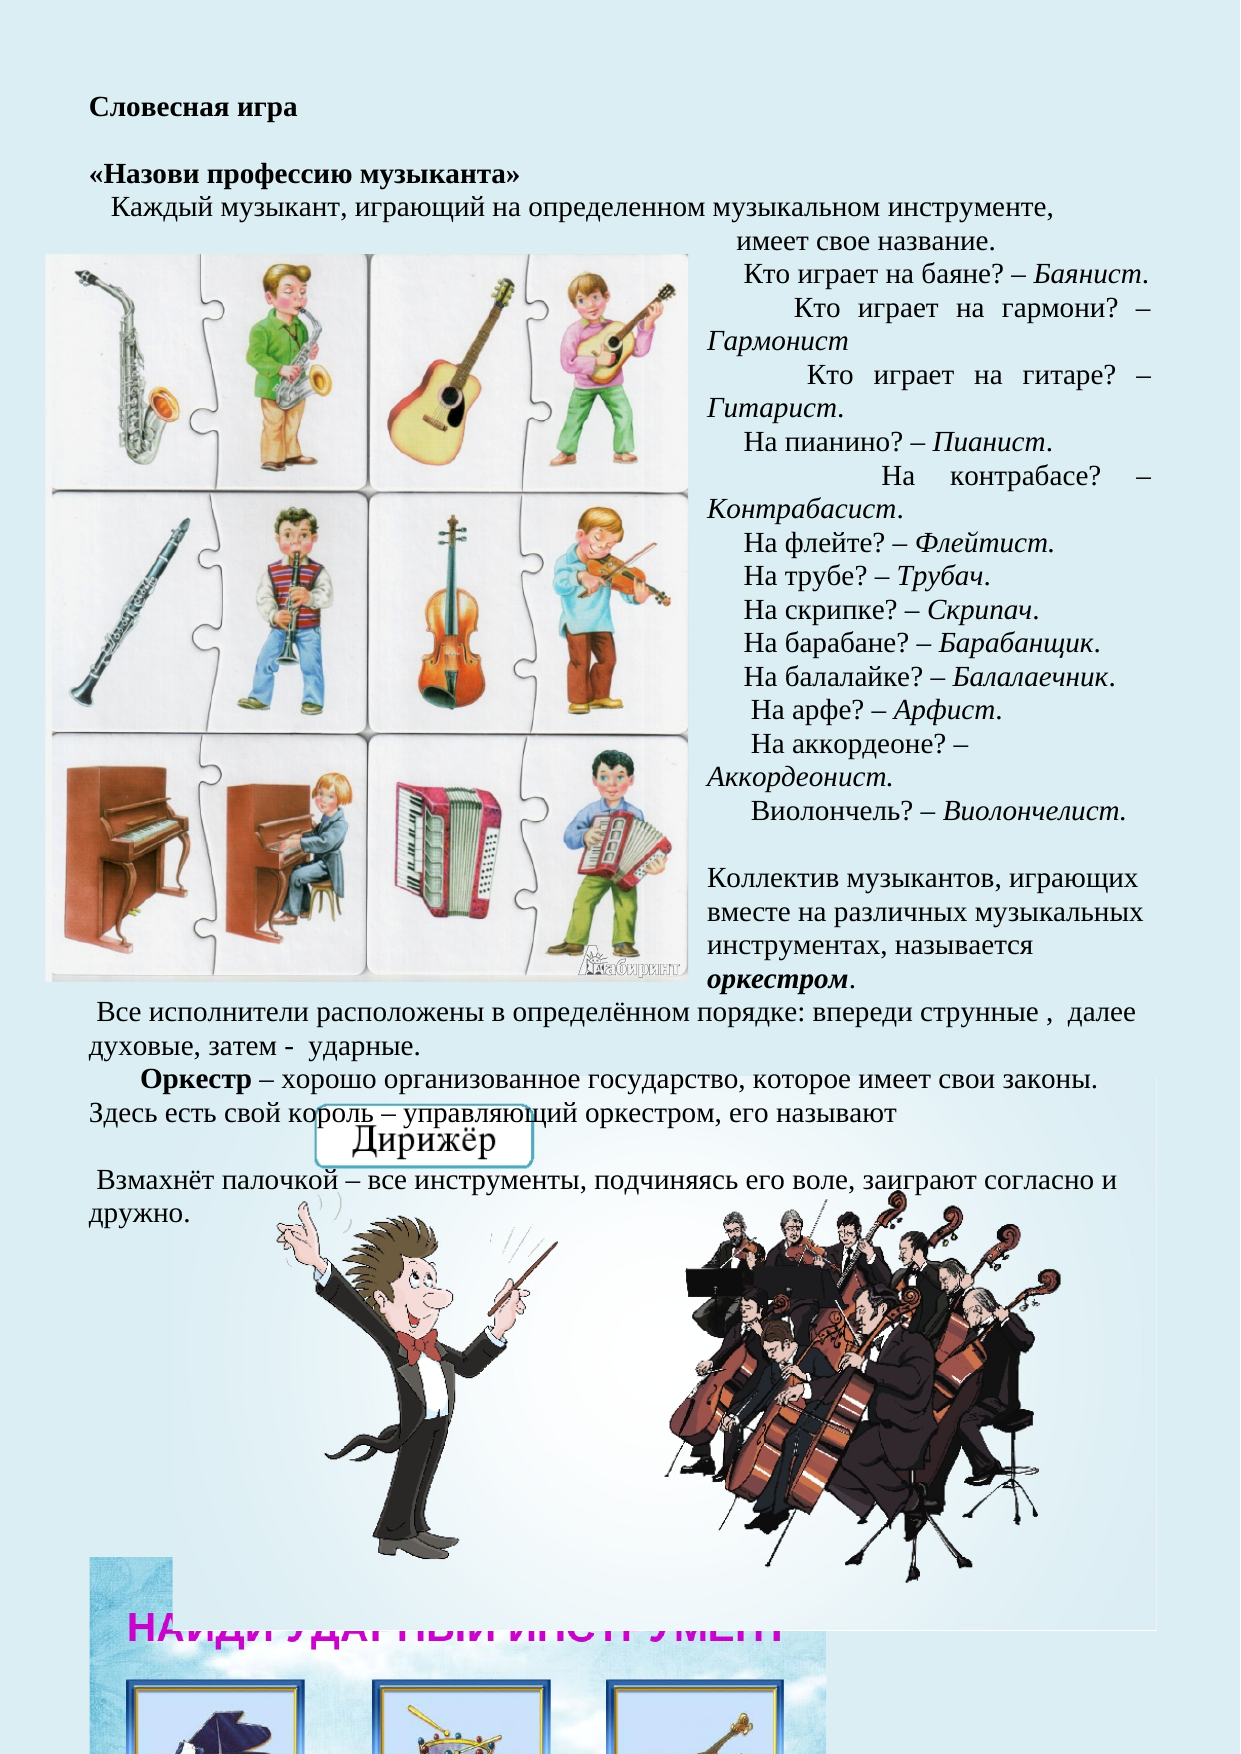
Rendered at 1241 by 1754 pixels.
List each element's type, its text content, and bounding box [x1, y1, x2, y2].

picture [89, 1076, 1157, 1754]
text На флейте? – Флейтист. [689, 525, 1152, 558]
text Виолончель? – Виолончелист. [689, 793, 1152, 827]
text На скрипке? – Скрипач. [689, 592, 1152, 625]
text Коллектив музыкантов, играющих вместе на различных музыкальных инструментах, называется оркестром. [89, 860, 1152, 994]
text На балалайке? – Балалаечник. [689, 659, 1152, 692]
text имеет свое название. [89, 223, 1152, 256]
text Взмахнёт палочкой – все инструменты, подчиняясь его воле, заиграют согласно и дружно. [89, 1162, 1152, 1229]
text Кто играет на гитаре? – Гитарист. [689, 357, 1152, 424]
text На аккордеоне? – Аккордеонист. [689, 726, 1152, 793]
text Кто играет на баяне? – Баянист. [689, 256, 1152, 290]
text На арфе? – Арфист. [689, 692, 1152, 726]
text Кто играет на гармони? – Гармонист [689, 290, 1152, 357]
text На трубе? – Трубач. [689, 558, 1152, 592]
text Все исполнители расположены в определённом порядке: впереди струнные , далее духовые, затем - ударные. [89, 994, 1152, 1061]
text Каждый музыкант, играющий на определенном музыкальном инструменте, [89, 189, 1152, 223]
picture [45, 254, 689, 983]
text Словесная игра [89, 89, 1152, 122]
text «Назови профессию музыканта» [89, 156, 1152, 189]
text На пианино? – Пианист. [689, 424, 1152, 458]
text На барабане? – Барабанщик. [689, 625, 1152, 659]
text На контрабасе? – Контрабасист. [689, 458, 1152, 525]
text Оркестр – хорошо организованное государство, которое имеет свои законы. Здесь есть свой король – управляющий оркестром, его называют [89, 1061, 1152, 1128]
